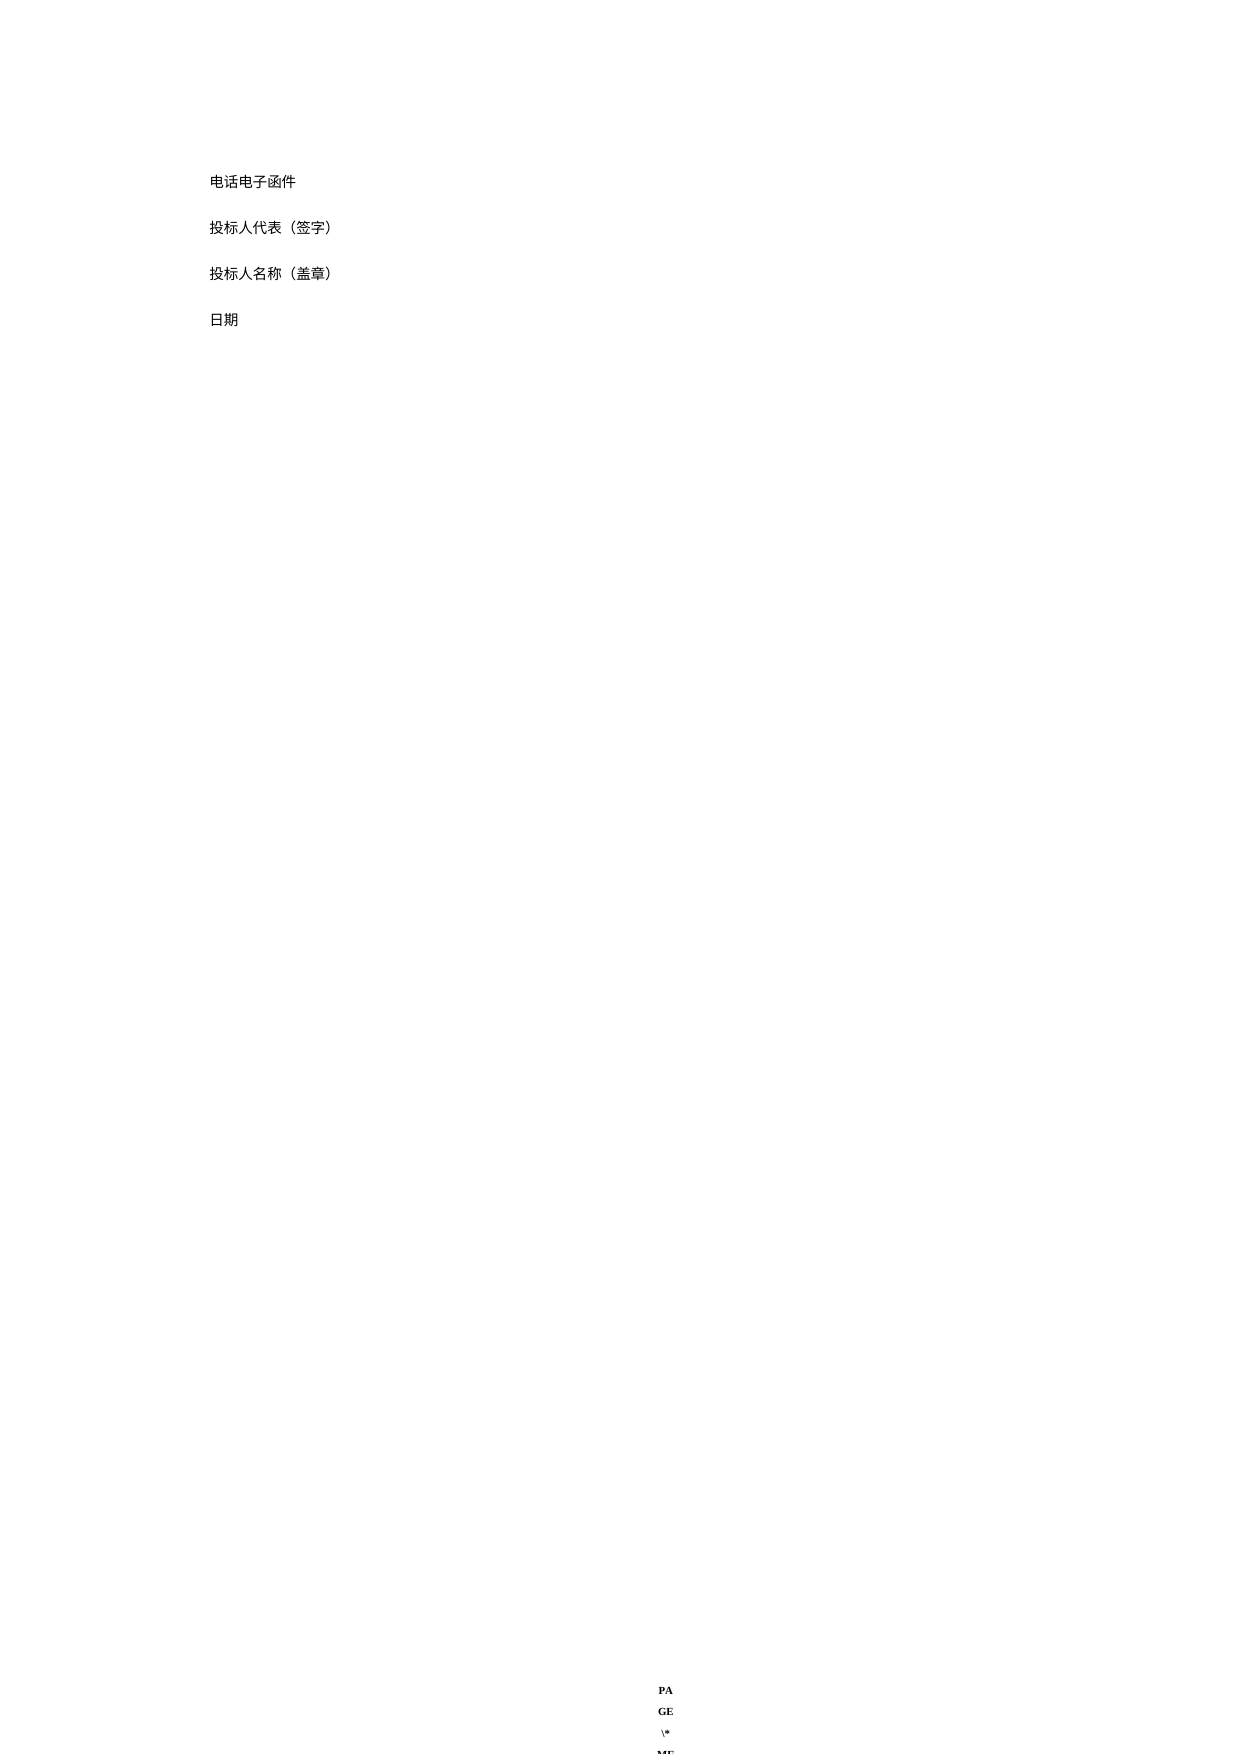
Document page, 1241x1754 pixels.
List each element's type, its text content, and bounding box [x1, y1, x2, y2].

text 电话电子函件 [209, 148, 1115, 193]
text 日期 [209, 285, 1115, 331]
text 投标人代表（签字） [209, 193, 1115, 239]
text 投标人名称（盖章） [209, 239, 1115, 285]
